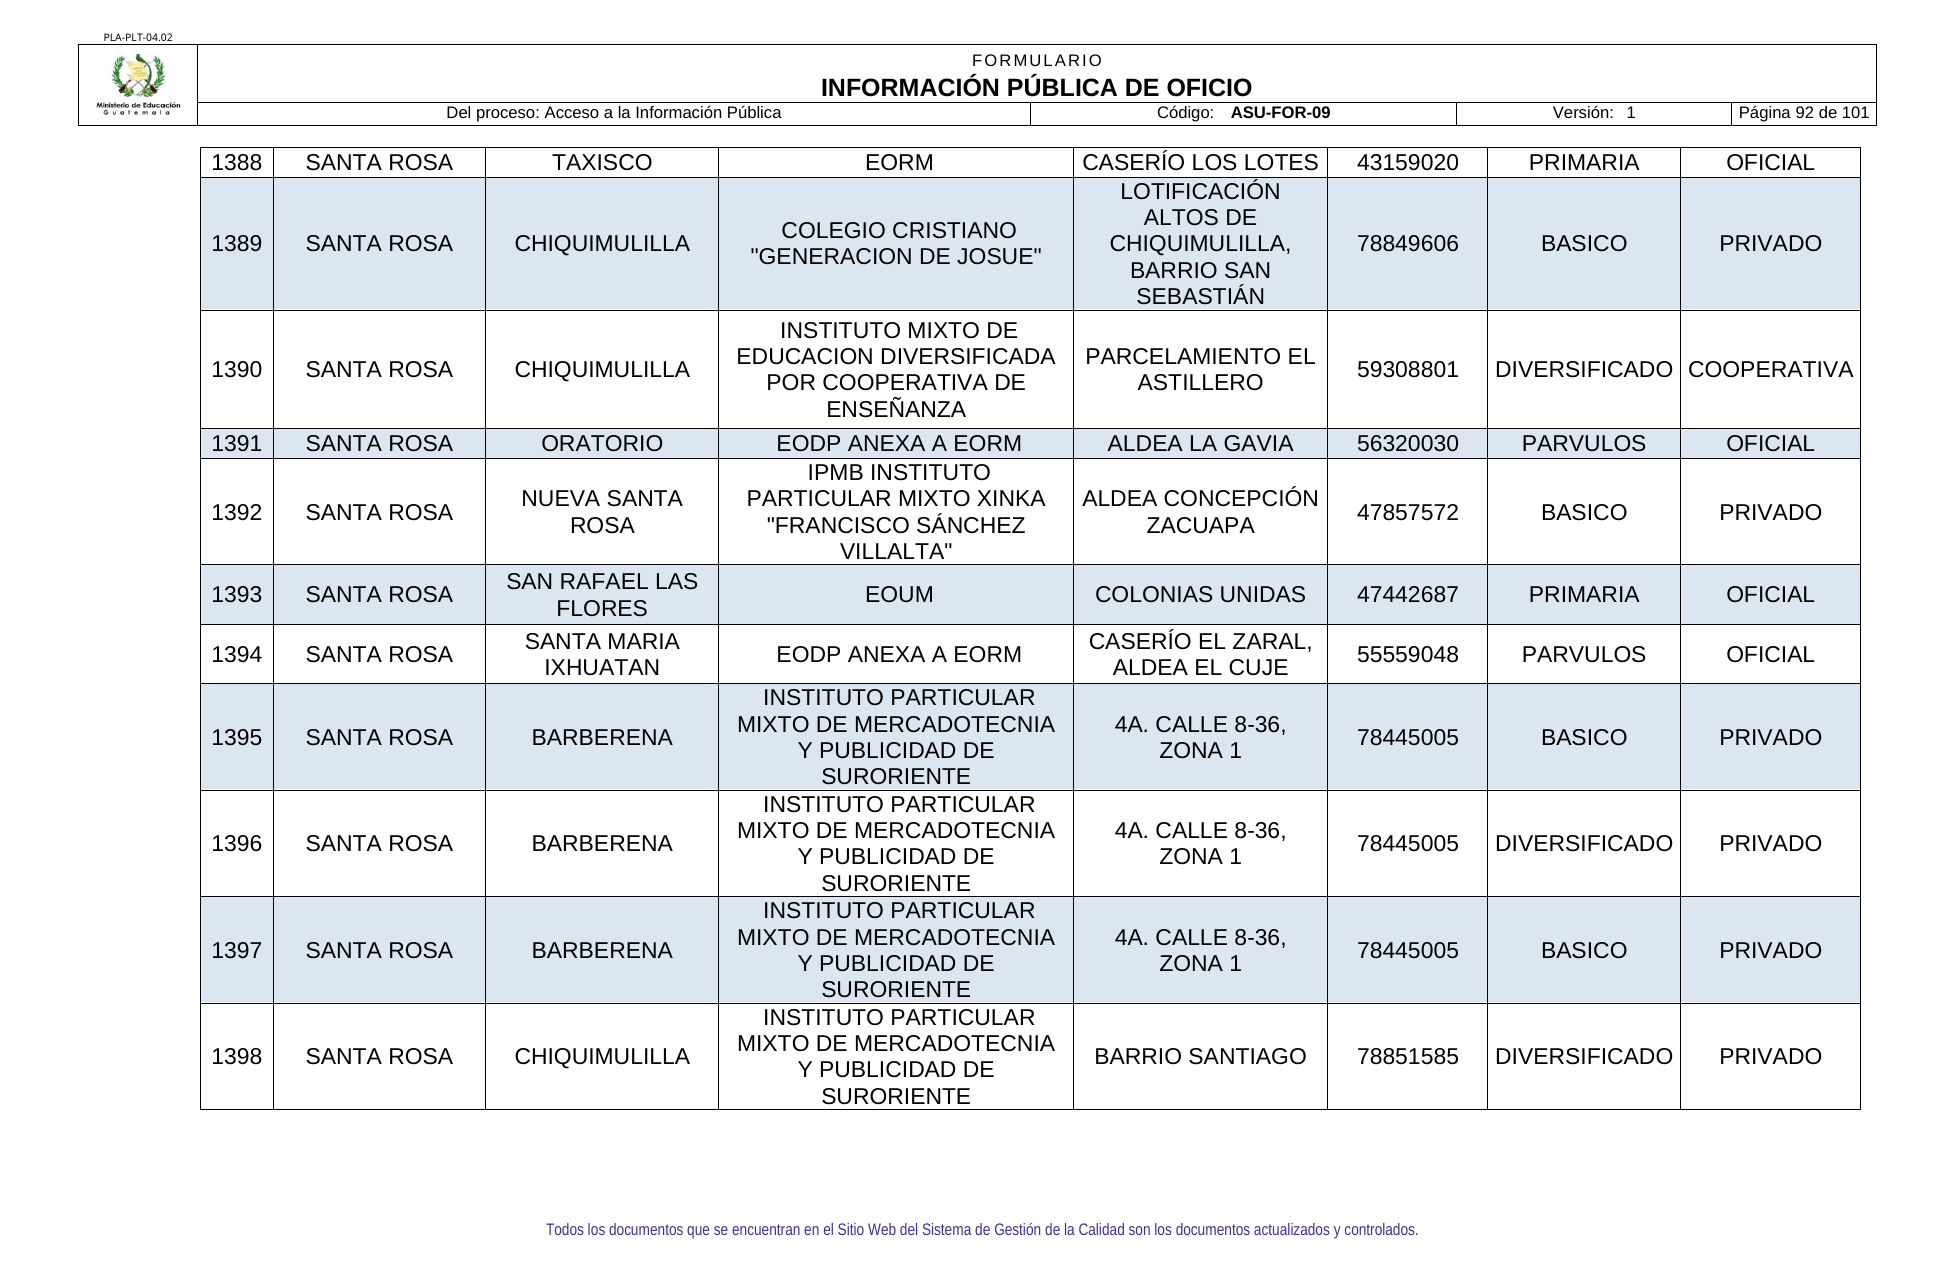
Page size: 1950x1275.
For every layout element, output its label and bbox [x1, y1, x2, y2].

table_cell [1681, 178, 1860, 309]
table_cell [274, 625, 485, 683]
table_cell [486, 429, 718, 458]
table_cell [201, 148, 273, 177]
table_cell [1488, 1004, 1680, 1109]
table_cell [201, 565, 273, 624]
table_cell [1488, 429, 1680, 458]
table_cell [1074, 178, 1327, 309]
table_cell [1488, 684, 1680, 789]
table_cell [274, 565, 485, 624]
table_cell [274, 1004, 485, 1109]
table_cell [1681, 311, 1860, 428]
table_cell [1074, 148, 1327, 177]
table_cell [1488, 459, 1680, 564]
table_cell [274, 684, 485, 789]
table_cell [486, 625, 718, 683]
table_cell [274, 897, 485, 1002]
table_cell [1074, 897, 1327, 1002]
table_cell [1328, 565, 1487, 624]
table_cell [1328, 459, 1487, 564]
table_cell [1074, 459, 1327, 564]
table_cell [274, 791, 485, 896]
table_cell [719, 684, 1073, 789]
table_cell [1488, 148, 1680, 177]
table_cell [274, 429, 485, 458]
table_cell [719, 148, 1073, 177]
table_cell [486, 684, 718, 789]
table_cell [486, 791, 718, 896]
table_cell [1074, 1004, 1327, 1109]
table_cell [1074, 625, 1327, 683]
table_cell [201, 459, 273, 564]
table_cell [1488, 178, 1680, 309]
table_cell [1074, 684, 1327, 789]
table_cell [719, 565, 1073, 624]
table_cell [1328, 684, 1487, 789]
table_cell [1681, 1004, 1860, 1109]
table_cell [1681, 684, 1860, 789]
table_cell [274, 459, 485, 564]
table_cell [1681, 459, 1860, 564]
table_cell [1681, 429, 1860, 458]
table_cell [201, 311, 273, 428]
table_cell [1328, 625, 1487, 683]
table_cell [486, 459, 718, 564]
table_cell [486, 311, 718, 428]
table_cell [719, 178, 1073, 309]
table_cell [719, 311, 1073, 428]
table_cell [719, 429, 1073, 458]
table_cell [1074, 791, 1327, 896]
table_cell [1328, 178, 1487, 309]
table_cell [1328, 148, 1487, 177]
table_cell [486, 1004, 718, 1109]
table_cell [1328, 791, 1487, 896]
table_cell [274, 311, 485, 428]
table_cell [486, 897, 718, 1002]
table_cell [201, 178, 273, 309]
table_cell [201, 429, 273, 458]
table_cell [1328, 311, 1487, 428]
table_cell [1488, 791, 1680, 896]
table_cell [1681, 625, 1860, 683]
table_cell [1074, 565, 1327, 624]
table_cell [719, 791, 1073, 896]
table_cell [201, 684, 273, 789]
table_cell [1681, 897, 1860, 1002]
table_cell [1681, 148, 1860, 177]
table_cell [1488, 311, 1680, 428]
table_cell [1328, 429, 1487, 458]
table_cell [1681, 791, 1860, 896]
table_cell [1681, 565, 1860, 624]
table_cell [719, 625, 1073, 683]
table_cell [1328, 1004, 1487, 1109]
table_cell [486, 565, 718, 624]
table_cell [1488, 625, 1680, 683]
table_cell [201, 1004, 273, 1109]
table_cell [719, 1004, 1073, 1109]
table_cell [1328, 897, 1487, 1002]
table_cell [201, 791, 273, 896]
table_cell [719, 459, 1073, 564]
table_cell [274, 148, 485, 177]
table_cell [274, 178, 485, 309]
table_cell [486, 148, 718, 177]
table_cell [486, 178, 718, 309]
picture [95, 51, 181, 117]
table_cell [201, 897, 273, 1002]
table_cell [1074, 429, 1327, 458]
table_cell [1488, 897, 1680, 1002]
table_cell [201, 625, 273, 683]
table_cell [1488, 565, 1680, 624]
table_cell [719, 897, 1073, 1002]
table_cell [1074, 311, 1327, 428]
